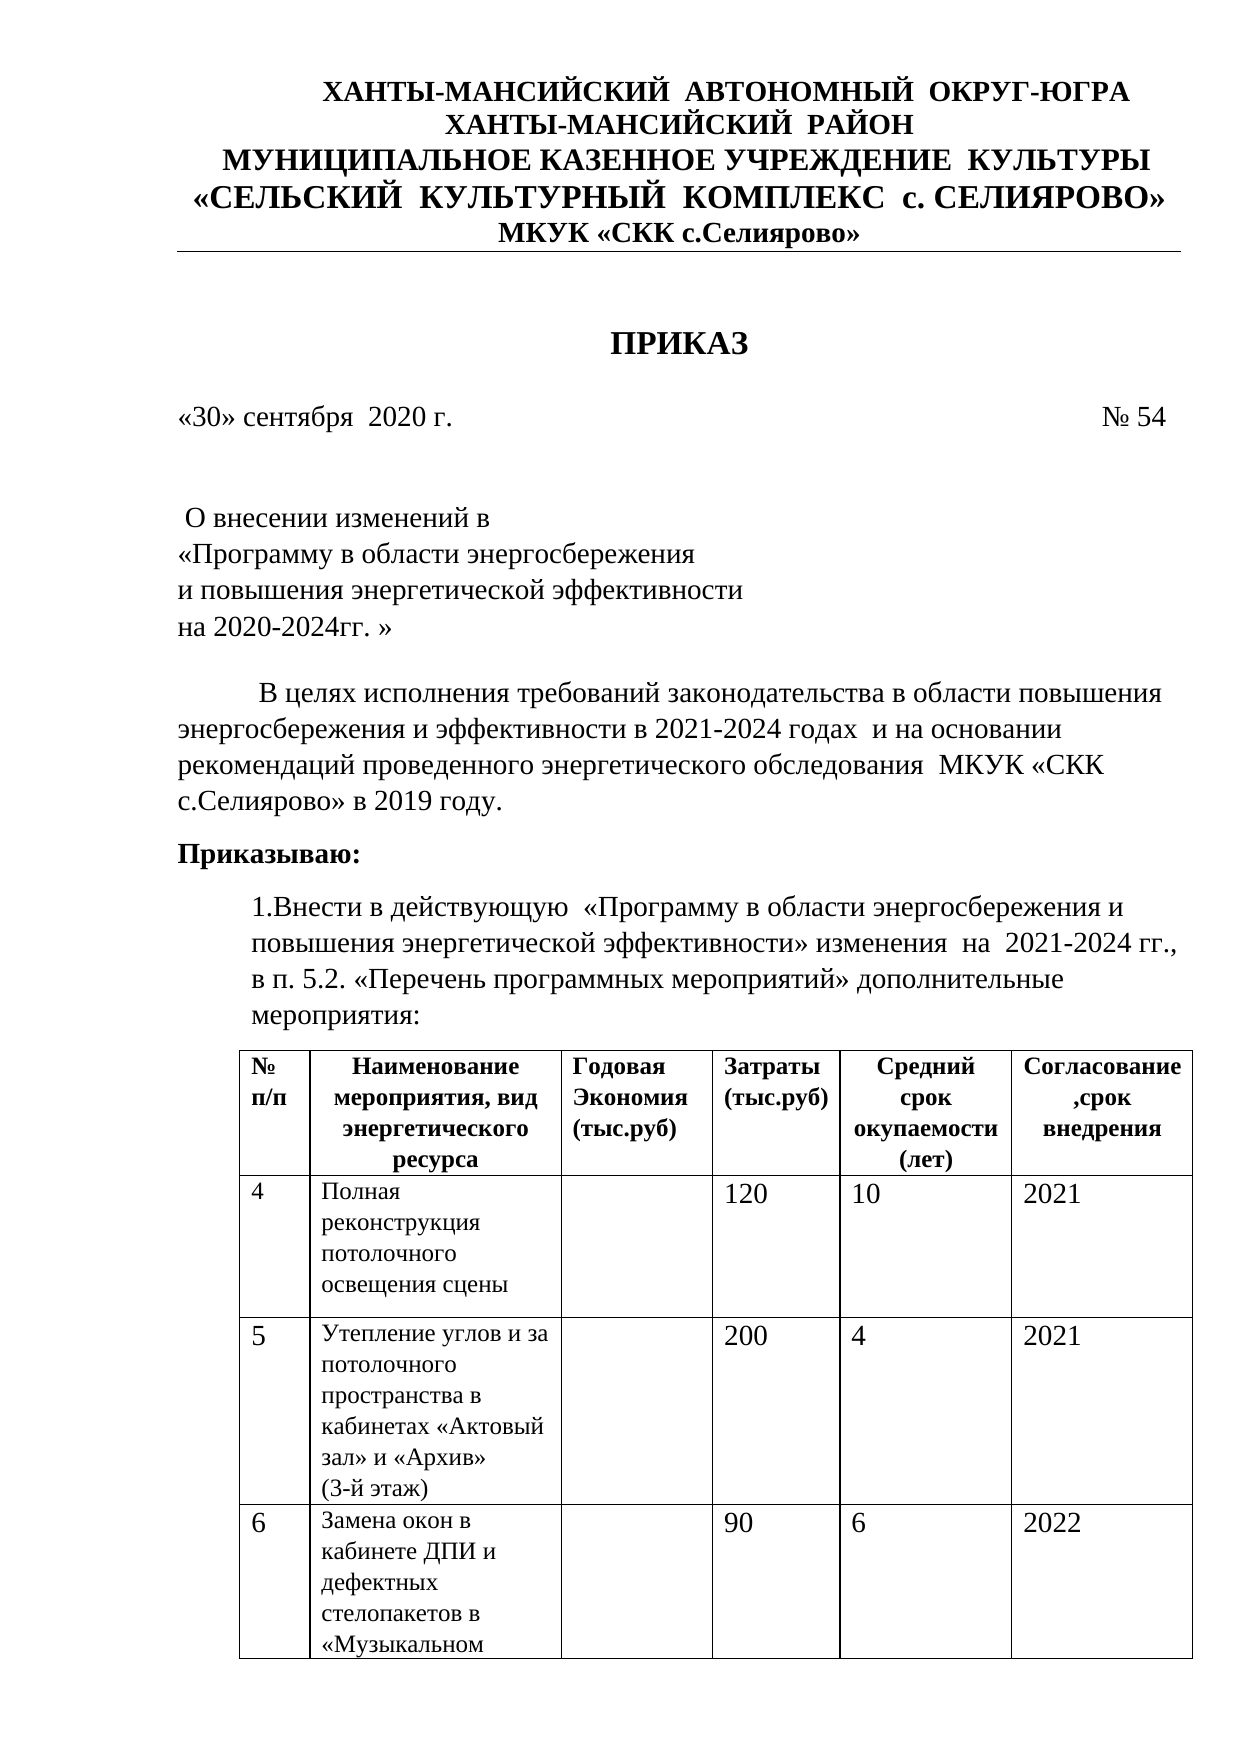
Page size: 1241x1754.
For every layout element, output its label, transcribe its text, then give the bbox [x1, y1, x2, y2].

table_cell 4 [841, 1318, 1011, 1504]
text МУНИЦИПАЛЬНОЕ КАЗЕННОЕ УЧРЕЖДЕНИЕ КУЛЬТУРЫ [177, 141, 1181, 177]
table_header Годовая Экономия (тыс.руб) [562, 1051, 712, 1175]
table_cell 2022 [1012, 1505, 1192, 1658]
table_cell 5 [240, 1318, 309, 1504]
text ХАНТЫ-МАНСИЙСКИЙ АВТОНОМНЫЙ ОКРУГ-ЮГРА [177, 74, 1181, 107]
table_cell 2021 [1012, 1318, 1192, 1504]
table_cell [562, 1505, 712, 1658]
text МКУК «СКК с.Селиярово» [177, 215, 1181, 251]
table_cell Утепление углов и за потолочного пространства в кабинетах «Актовый зал» и «Архив» (3-й этаж) [311, 1318, 561, 1504]
text «СЕЛЬСКИЙ КУЛЬТУРНЫЙ КОМПЛЕКС с. СЕЛИЯРОВО» [177, 177, 1181, 215]
table_header Затраты (тыс.руб) [713, 1051, 839, 1175]
table_cell 120 [713, 1176, 839, 1317]
table_cell [562, 1318, 712, 1504]
table_cell 6 [841, 1505, 1011, 1658]
table_header Средний срок окупаемости (лет) [841, 1051, 1011, 1175]
text В целях исполнения требований законодательства в области повышения энергосбережения и эффективности в 2021-2024 годах и на основании рекомендаций проведенного энергетического обследования МКУК «СКК с.Селиярово» в 2019 году. [177, 675, 1181, 817]
text ХАНТЫ-МАНСИЙСКИЙ РАЙОН [177, 107, 1181, 141]
table_cell 4 [240, 1176, 309, 1317]
text и повышения энергетической эффективности [177, 572, 1181, 606]
table_cell 200 [713, 1318, 839, 1504]
table_cell [562, 1176, 712, 1317]
table_header Согласование ,срок внедрения [1012, 1051, 1192, 1175]
table_cell 2021 [1012, 1176, 1192, 1317]
text О внесении изменений в [177, 500, 1181, 534]
table_header Наименование мероприятия, вид энергетического ресурса [311, 1051, 561, 1175]
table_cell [311, 1505, 561, 1658]
table_cell 90 [713, 1505, 839, 1658]
text «30» сентября 2020 г. № 54 [177, 399, 1181, 433]
text ПРИКАЗ [177, 323, 1181, 361]
table_cell 6 [240, 1505, 309, 1658]
text Приказываю: [177, 836, 1181, 870]
table_cell Полная реконструкция потолочного освещения сцены [311, 1176, 561, 1317]
text на 2020-2024гг. » [177, 609, 1181, 642]
text «Программу в области энергосбережения [177, 536, 1181, 570]
table_header № п/п [240, 1051, 309, 1175]
text 1.Внести в действующую «Программу в области энергосбережения и повышения энергетической эффективности» изменения на 2021-2024 гг., в п. 5.2. «Перечень программных мероприятий» дополнительные мероприятия: [251, 889, 1181, 1031]
table_cell 10 [841, 1176, 1011, 1317]
